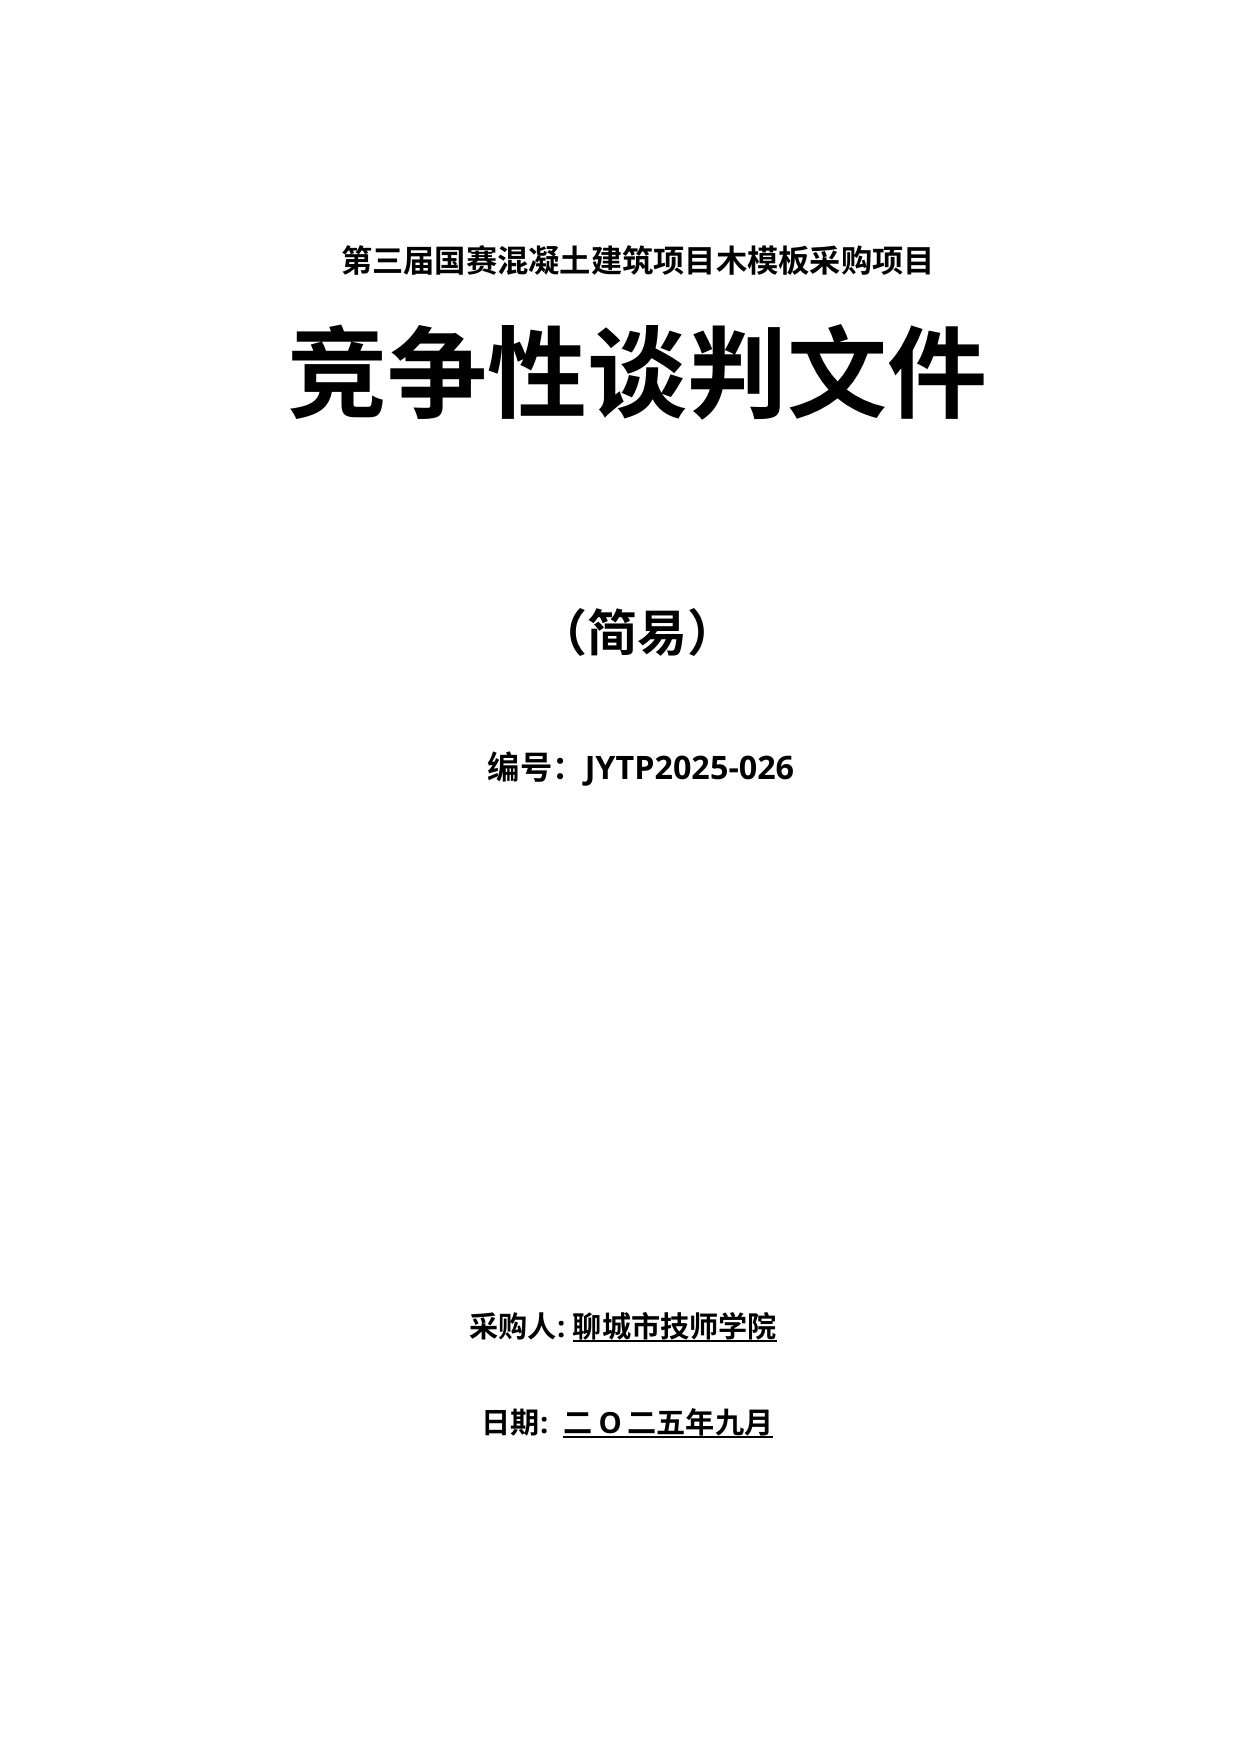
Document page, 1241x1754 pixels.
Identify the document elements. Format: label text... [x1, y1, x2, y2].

text 采购人: 聊城市技师学院. [131, 1297, 1123, 1352]
text 竞争性谈判文件 [131, 286, 1144, 448]
text （简易） [131, 593, 1144, 666]
text 日期: 二O二五年九月 [131, 1394, 1123, 1448]
text 第三届国赛混凝土建筑项目木模板采购项目 [131, 232, 1144, 286]
text 编号：JYTP2025-026 [131, 738, 1144, 792]
